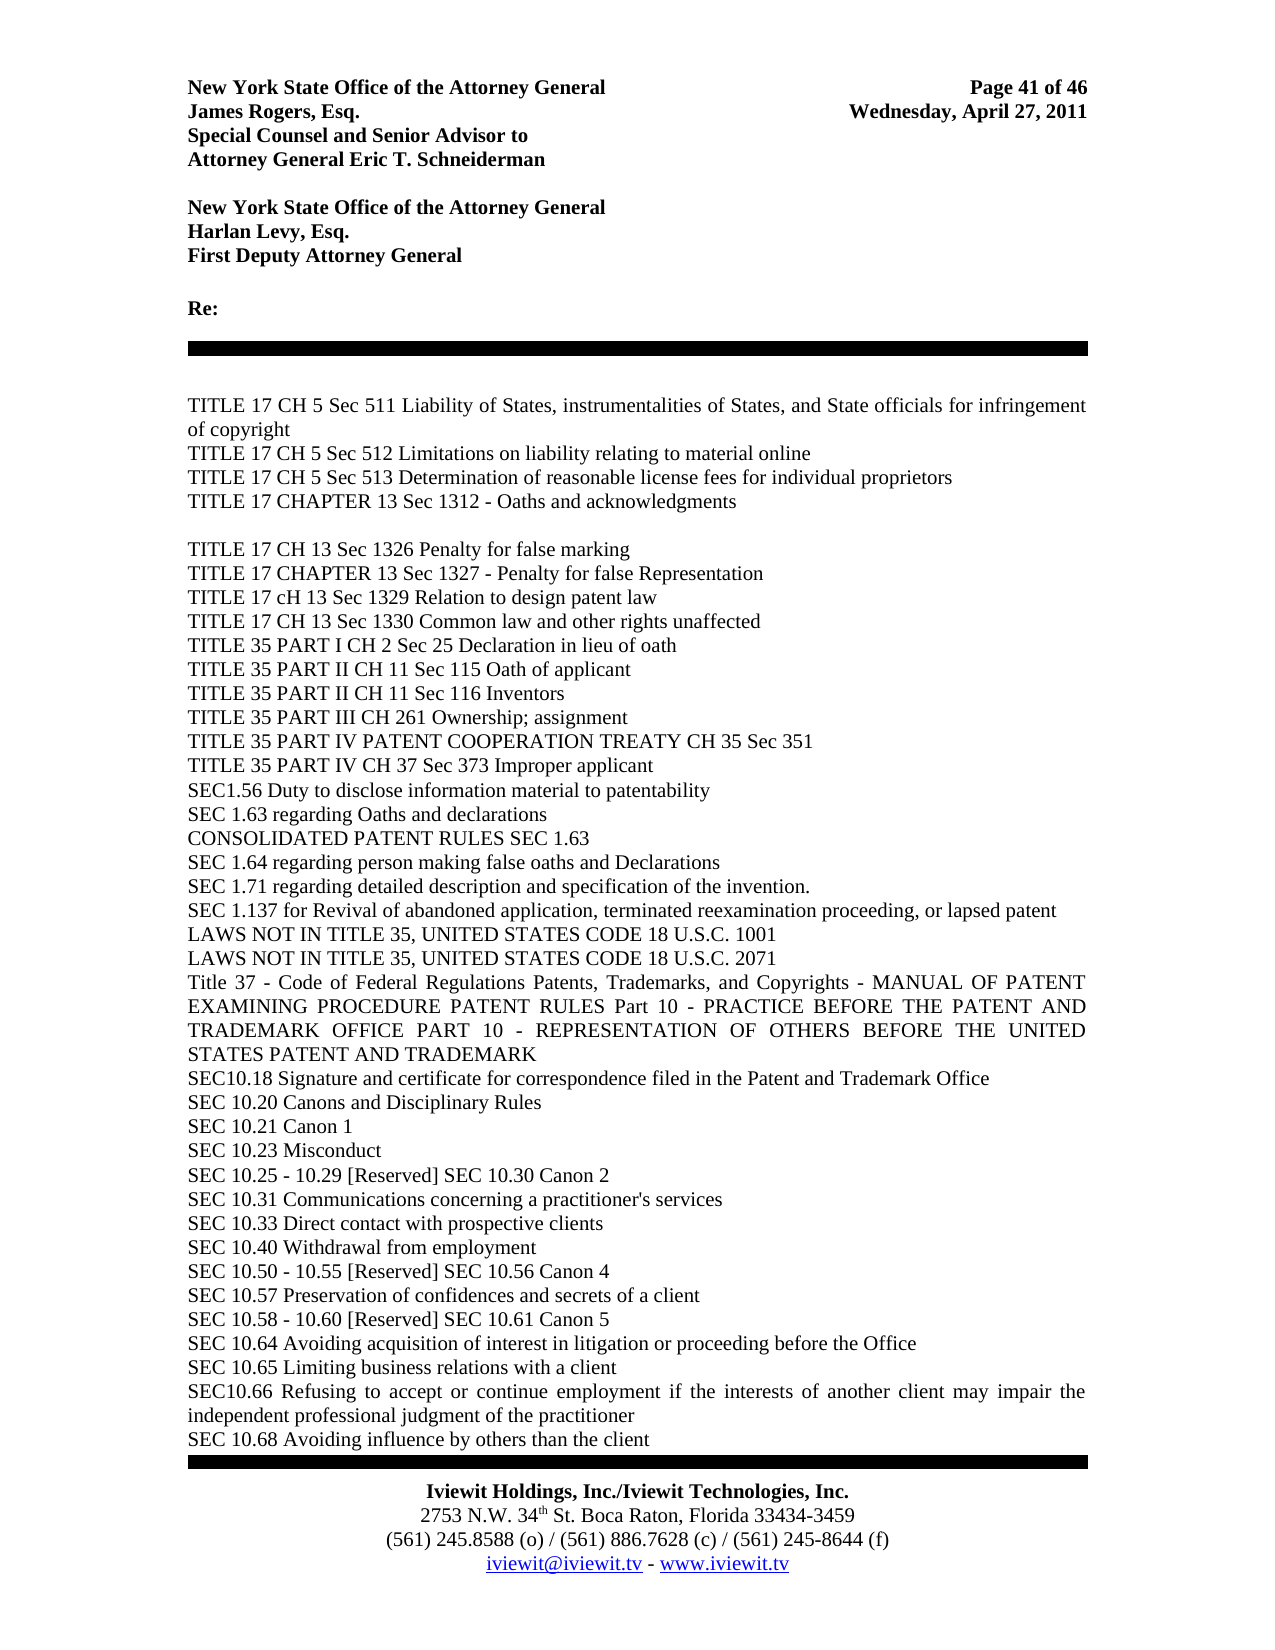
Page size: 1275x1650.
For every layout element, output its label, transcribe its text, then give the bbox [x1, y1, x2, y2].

text SEC 10.21 Canon 1 [187, 1114, 1087, 1138]
text TITLE 17 CH 13 Sec 1326 Penalty for false marking [187, 537, 1087, 561]
text SEC 10.23 Misconduct [187, 1138, 1087, 1162]
text SEC 10.25 - 10.29 [Reserved] SEC 10.30 Canon 2 [187, 1162, 1087, 1187]
text TITLE 17 CH 5 Sec 513 Determination of reasonable license fees for individual proprietors [187, 465, 1087, 489]
text TITLE 17 cH 13 Sec 1329 Relation to design patent law [187, 585, 1087, 609]
text SEC 1.64 regarding person making false oaths and Declarations [187, 850, 1087, 874]
text LAWS NOT IN TITLE 35, UNITED STATES CODE 18 U.S.C. 2071 [187, 946, 1087, 970]
text TITLE 17 CHAPTER 13 Sec 1312 - Oaths and acknowledgments [187, 489, 1087, 513]
text TITLE 17 CH 5 Sec 512 Limitations on liability relating to material online [187, 441, 1087, 465]
text CONSOLIDATED PATENT RULES SEC 1.63 [187, 826, 1087, 850]
text SEC 10.68 Avoiding influence by others than the client [187, 1427, 1087, 1451]
text TITLE 17 CH 13 Sec 1330 Common law and other rights unaffected [187, 609, 1087, 633]
text TITLE 35 PART IV PATENT COOPERATION TREATY CH 35 Sec 351 [187, 729, 1087, 753]
text Title 37 - Code of Federal Regulations Patents, Trademarks, and Copyrights - MANUAL OF PATENT EXAMINING PROCEDURE PATENT RULES Part 10 - PRACTICE BEFORE THE PATENT AND TRADEMARK OFFICE PART 10 - REPRESENTATION OF OTHERS BEFORE THE UNITED STATES PATENT AND TRADEMARK [187, 970, 1087, 1066]
text SEC 10.20 Canons and Disciplinary Rules [187, 1090, 1087, 1114]
text SEC 10.65 Limiting business relations with a client [187, 1355, 1087, 1379]
text TITLE 35 PART III CH 261 Ownership; assignment [187, 705, 1087, 729]
text SEC 1.137 for Revival of abandoned application, terminated reexamination proceeding, or lapsed patent [187, 898, 1087, 922]
text LAWS NOT IN TITLE 35, UNITED STATES CODE 18 U.S.C. 1001 [187, 922, 1087, 946]
text TITLE 35 PART I CH 2 Sec 25 Declaration in lieu of oath [187, 633, 1087, 657]
text SEC 10.33 Direct contact with prospective clients [187, 1211, 1087, 1235]
text SEC 10.31 Communications concerning a practitioner's services [187, 1187, 1087, 1211]
text TITLE 35 PART II CH 11 Sec 115 Oath of applicant [187, 657, 1087, 681]
text SEC 10.50 - 10.55 [Reserved] SEC 10.56 Canon 4 [187, 1259, 1087, 1283]
text SEC 10.57 Preservation of confidences and secrets of a client [187, 1283, 1087, 1307]
text SEC 1.71 regarding detailed description and specification of the invention. [187, 874, 1087, 898]
text SEC10.18 Signature and certificate for correspondence filed in the Patent and Trademark Office [187, 1066, 1087, 1090]
text SEC 10.64 Avoiding acquisition of interest in litigation or proceeding before the Office [187, 1331, 1087, 1355]
text SEC 10.40 Withdrawal from employment [187, 1235, 1087, 1259]
text TITLE 35 PART II CH 11 Sec 116 Inventors [187, 681, 1087, 705]
text TITLE 35 PART IV CH 37 Sec 373 Improper applicant [187, 753, 1087, 777]
text TITLE 17 CH 5 Sec 511 Liability of States, instrumentalities of States, and State officials for infringement of copyright [187, 392, 1087, 441]
text SEC1.56 Duty to disclose information material to patentability [187, 777, 1087, 802]
text SEC 10.58 - 10.60 [Reserved] SEC 10.61 Canon 5 [187, 1307, 1087, 1331]
text TITLE 17 CHAPTER 13 Sec 1327 - Penalty for false Representation [187, 561, 1087, 585]
text SEC10.66 Refusing to accept or continue employment if the interests of another client may impair the independent professional judgment of the practitioner [187, 1379, 1087, 1427]
text SEC 1.63 regarding Oaths and declarations [187, 802, 1087, 826]
